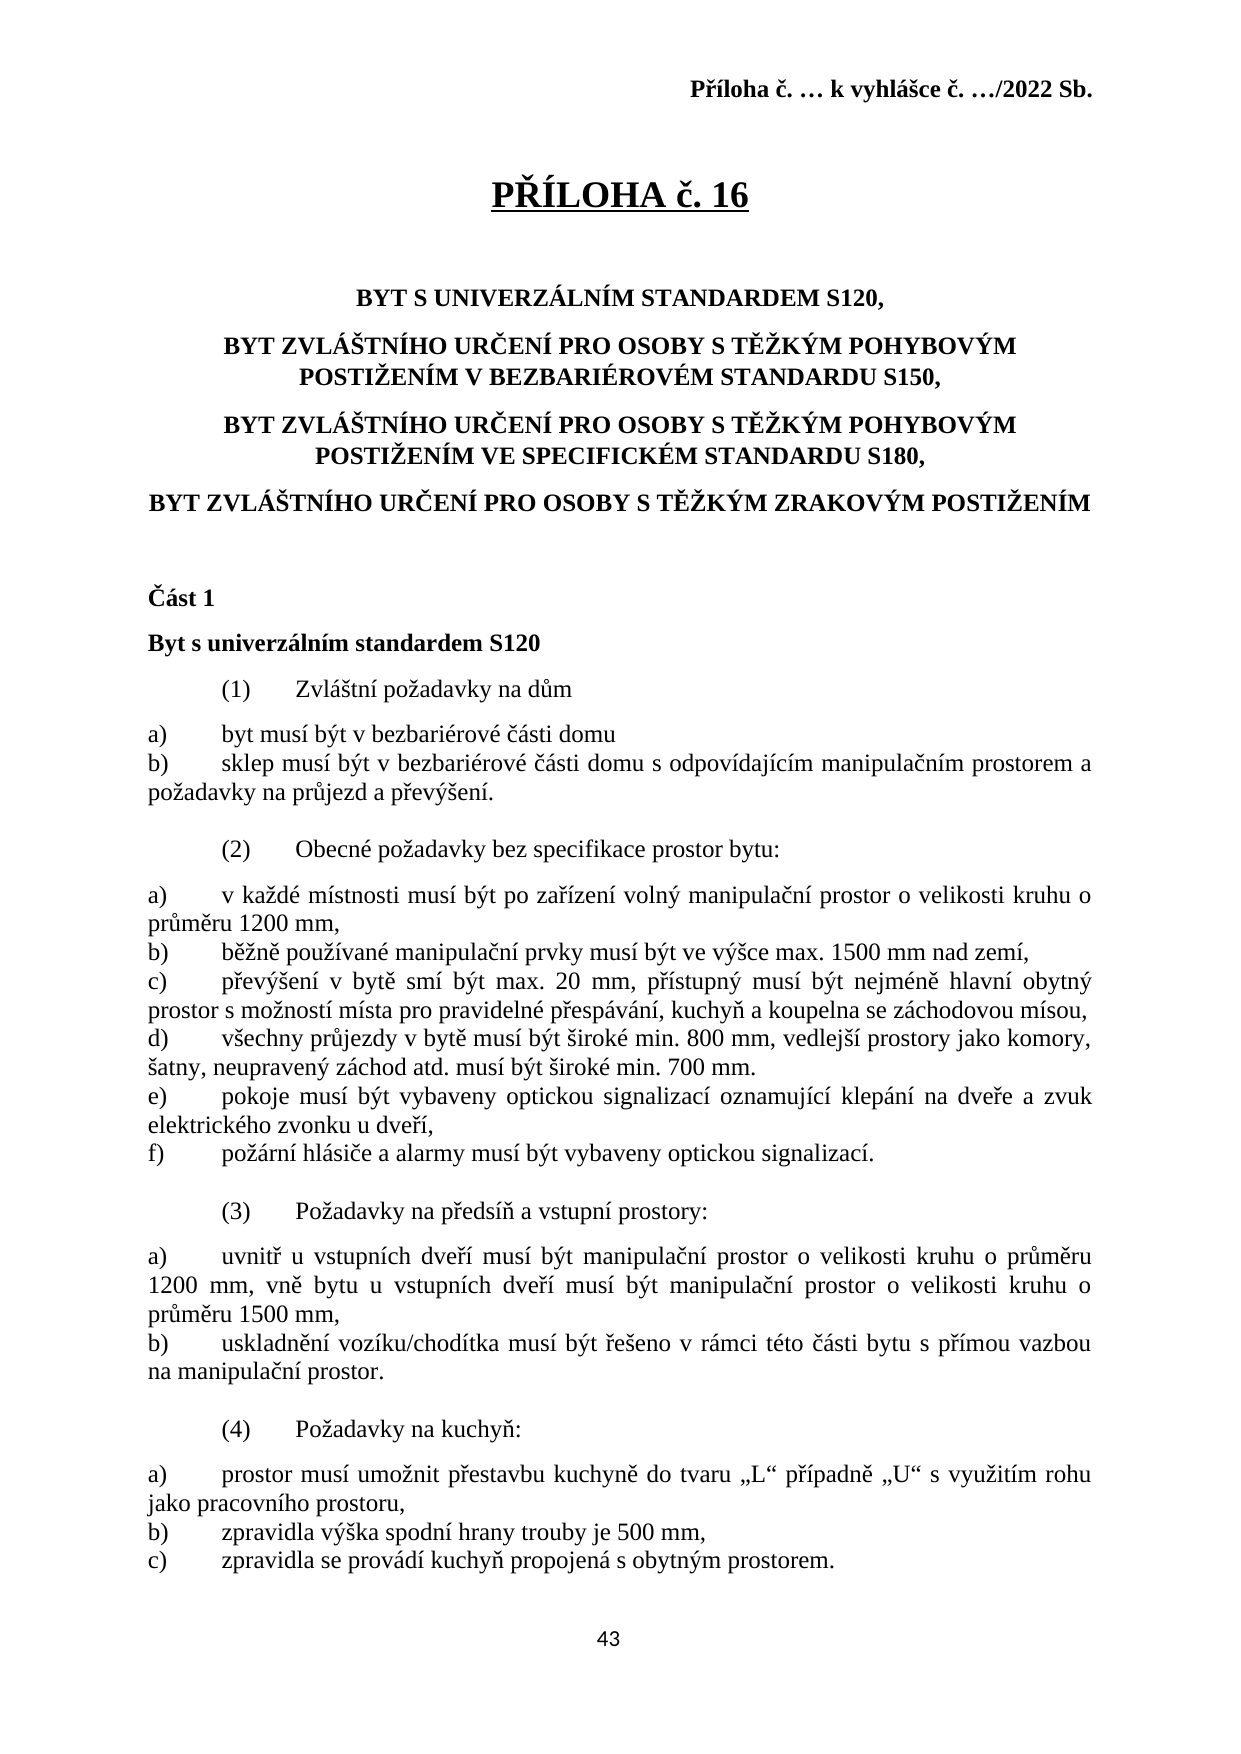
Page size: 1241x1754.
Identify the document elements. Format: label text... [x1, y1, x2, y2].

text Část 1 [148, 583, 1093, 612]
text a) uvnitř u vstupních dveří musí být manipulační prostor o velikosti kruhu o průměru 1200 mm, vně bytu u vstupních dveří musí být manipulační prostor o velikosti kruhu o průměru 1500 mm, [148, 1241, 1093, 1328]
text (2) Obecné požadavky bez specifikace prostor bytu: [148, 834, 1093, 863]
text Příloha č. 16 [148, 173, 1093, 216]
text (1) Zvláštní požadavky na dům [148, 674, 1093, 703]
text a) byt musí být v bezbariérové části domu [148, 719, 1093, 748]
text f) požární hlásiče a alarmy musí být vybaveny optickou signalizací. [148, 1138, 1093, 1167]
text c) převýšení v bytě smí být max. 20 mm, přístupný musí být nejméně hlavní obytný prostor s možností místa pro pravidelné přespávání, kuchyň a koupelna se záchodovou mísou, [148, 966, 1093, 1023]
text Byt s univerzálním standardem S120 [148, 628, 1093, 657]
text b) sklep musí být v bezbariérové části domu s odpovídajícím manipulačním prostorem a požadavky na průjezd a převýšení. [148, 748, 1093, 806]
text b) běžně používané manipulační prvky musí být ve výšce max. 1500 mm nad zemí, [148, 937, 1093, 966]
text Byt zvláštního určení pro osoby s těžkým zrakovým postižením [148, 488, 1093, 517]
text c) zpravidla se provádí kuchyň propojená s obytným prostorem. [148, 1546, 1093, 1574]
text d) všechny průjezdy v bytě musí být široké min. 800 mm, vedlejší prostory jako komory, šatny, neupravený záchod atd. musí být široké min. 700 mm. [148, 1023, 1093, 1081]
text Byt zvláštního určení pro osoby s těžkým pohybovým postižením v bezbariérovém standardu S150, [148, 331, 1093, 391]
text Byt s univerzálním standardem S120, [148, 283, 1093, 312]
text Byt zvláštního určení pro osoby s těžkým pohybovým postižením ve specifickém standardu S180, [148, 410, 1093, 469]
text e) pokoje musí být vybaveny optickou signalizací oznamující klepání na dveře a zvuk elektrického zvonku u dveří, [148, 1081, 1093, 1138]
text a) prostor musí umožnit přestavbu kuchyně do tvaru „L“ případně „U“ s využitím rohu jako pracovního prostoru, [148, 1459, 1093, 1517]
text (4) Požadavky na kuchyň: [148, 1414, 1093, 1443]
text b) zpravidla výška spodní hrany trouby je 500 mm, [148, 1517, 1093, 1546]
text b) uskladnění vozíku/chodítka musí být řešeno v rámci této části bytu s přímou vazbou na manipulační prostor. [148, 1328, 1093, 1385]
text (3) Požadavky na předsíň a vstupní prostory: [148, 1196, 1093, 1225]
text a) v každé místnosti musí být po zařízení volný manipulační prostor o velikosti kruhu o průměru 1200 mm, [148, 880, 1093, 937]
